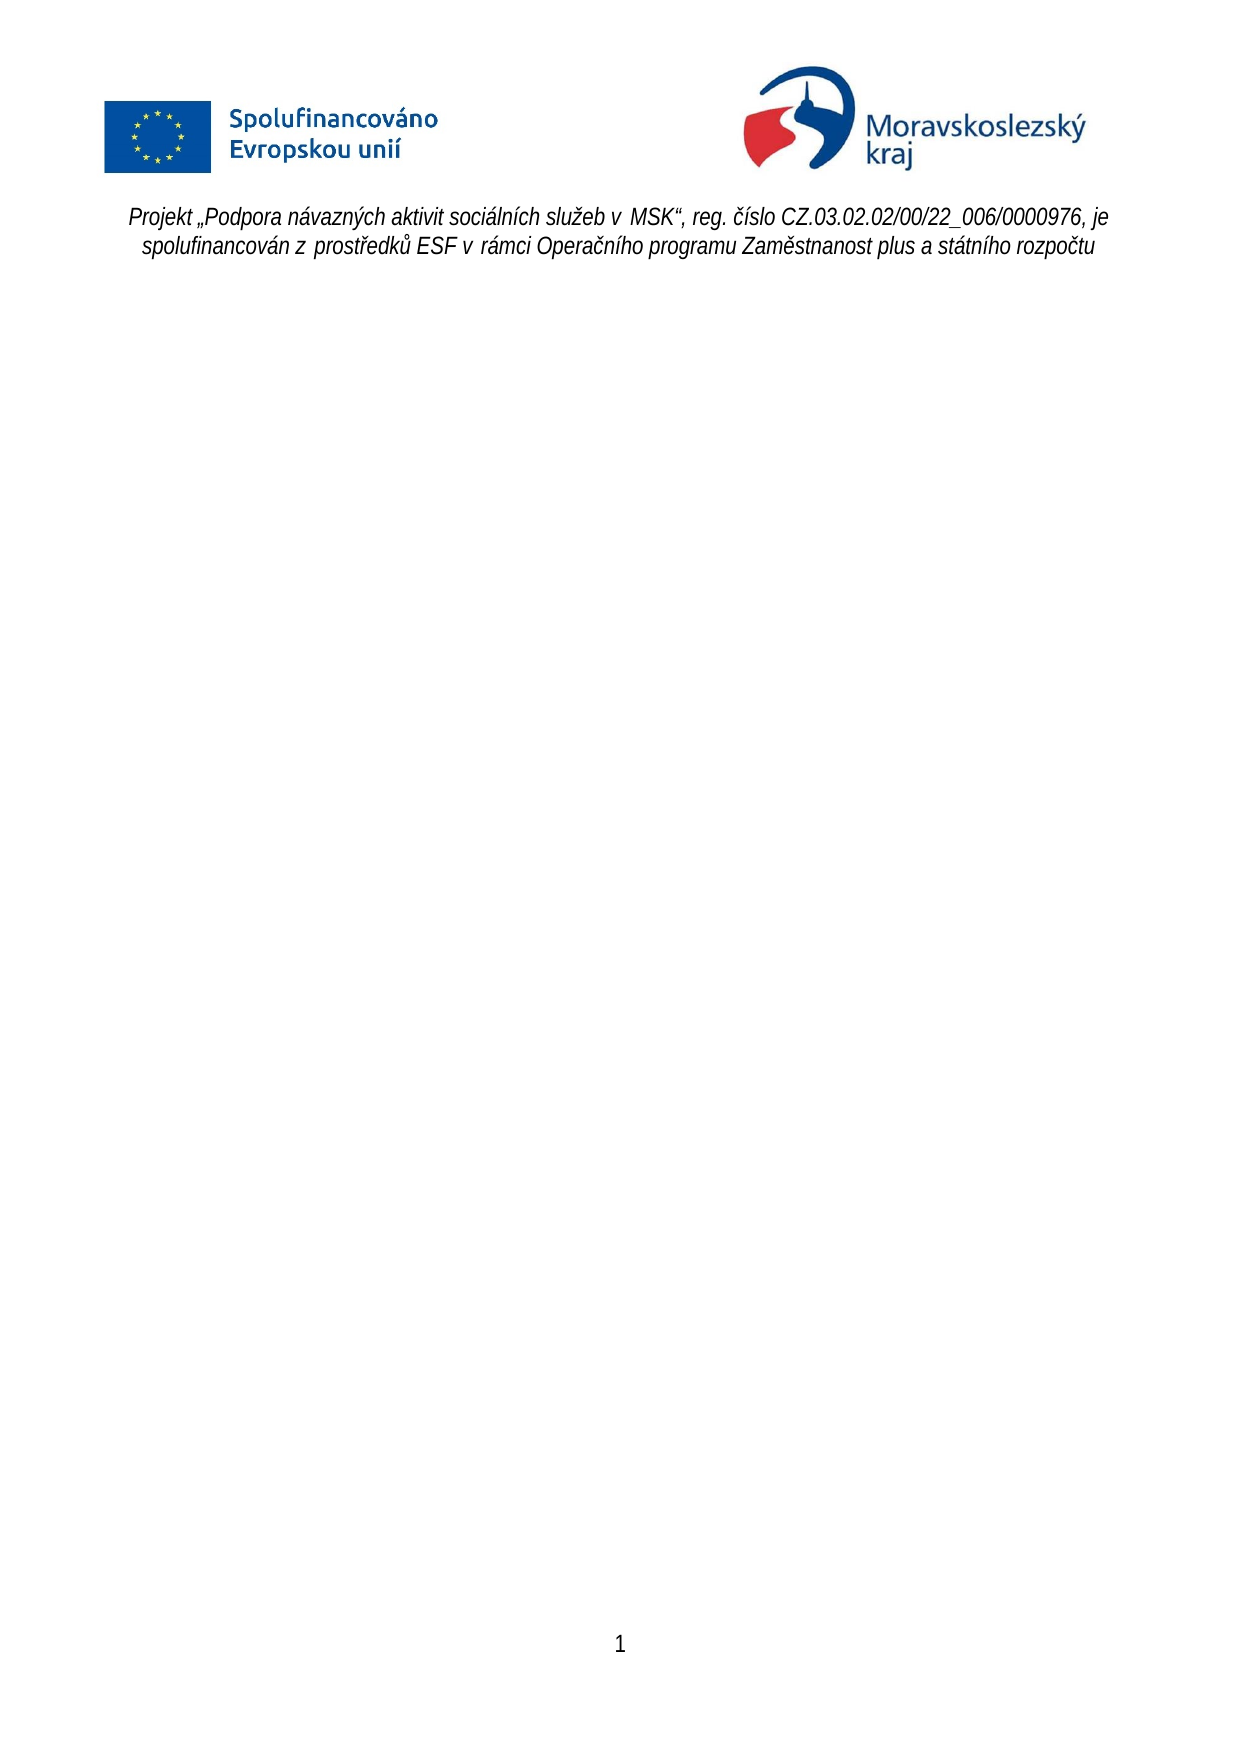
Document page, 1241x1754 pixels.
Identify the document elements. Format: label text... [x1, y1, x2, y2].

picture [735, 61, 1093, 184]
picture [96, 89, 451, 182]
text Projekt „Podpora návazných aktivit sociálních služeb v MSK“, reg. číslo CZ.03.02.02/00/22_006/0000976, je spolufinancován z prostředků ESF v rámci Operačního programu Zaměstnanost plus a státního rozpočtu [97, 202, 1143, 259]
